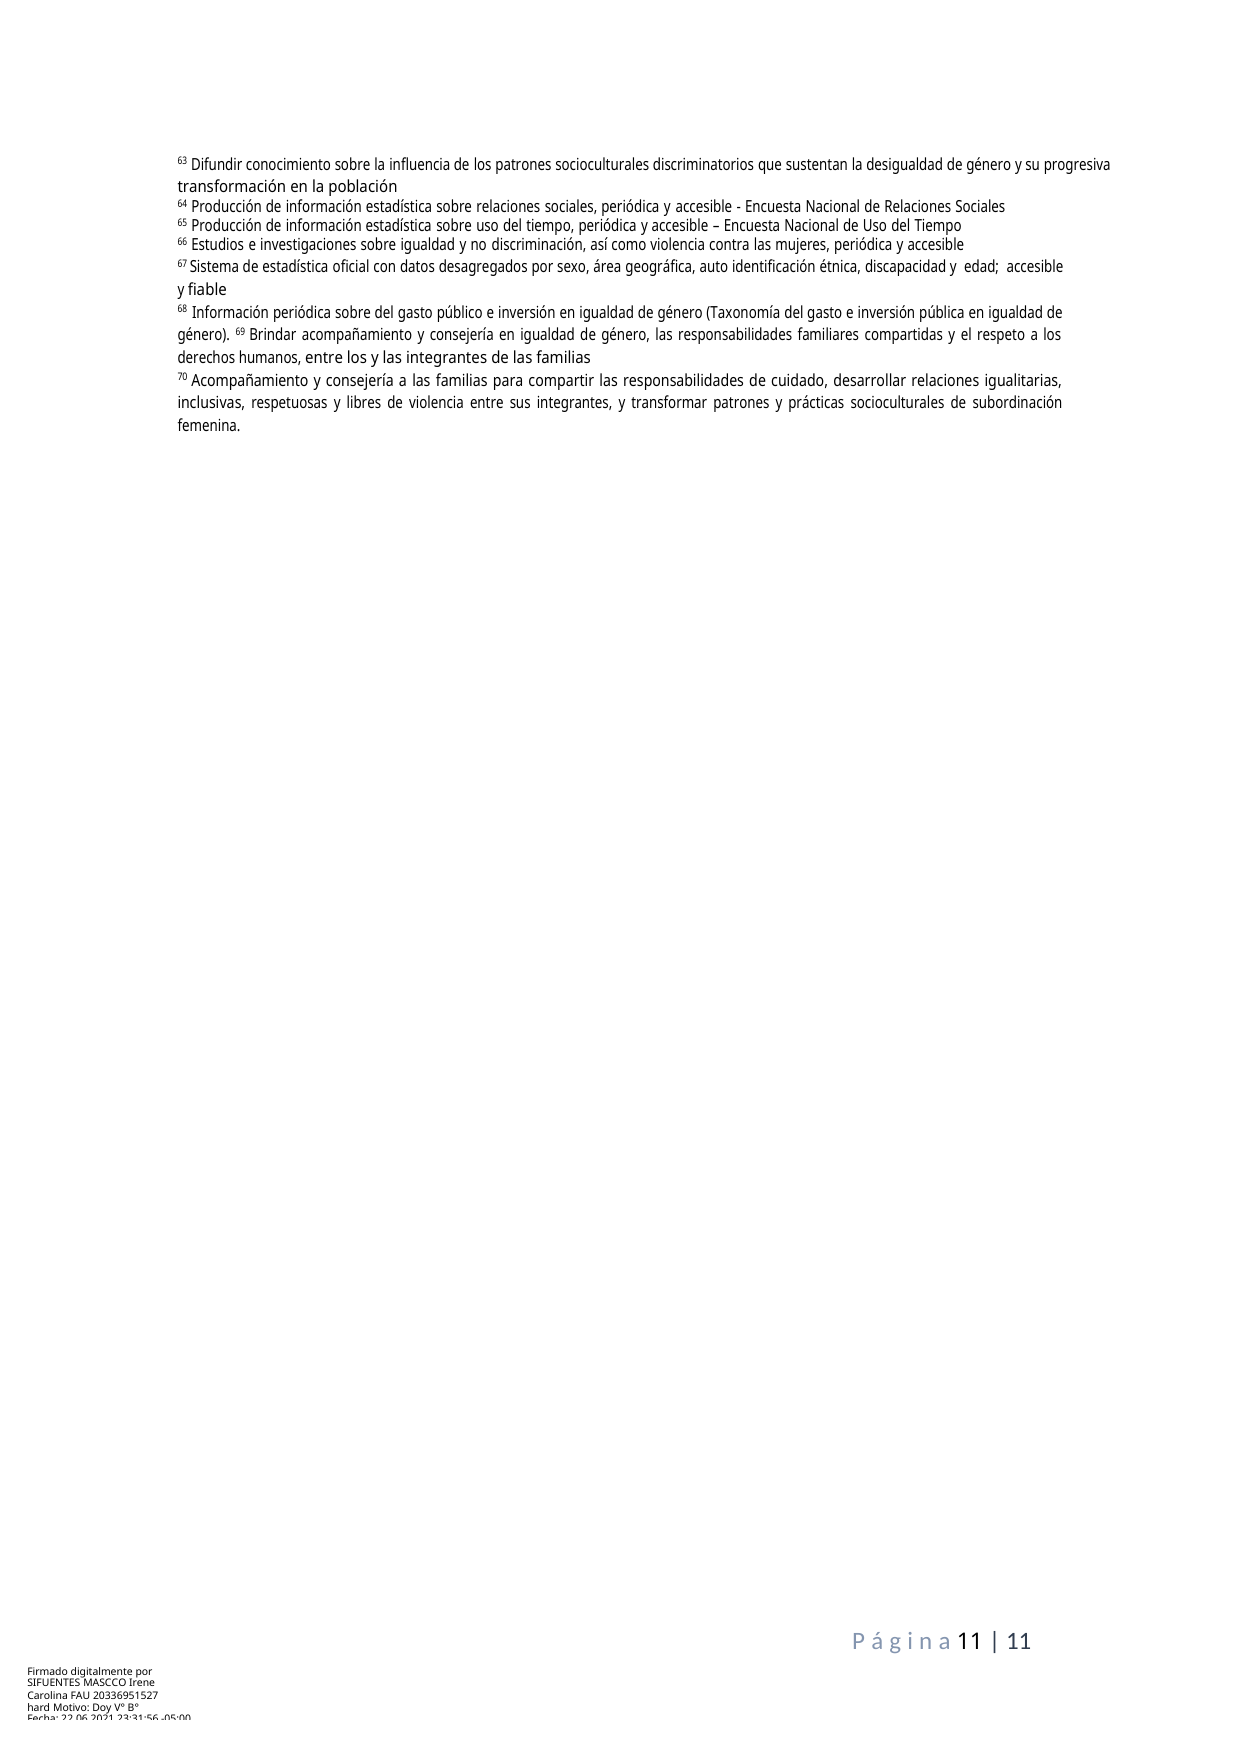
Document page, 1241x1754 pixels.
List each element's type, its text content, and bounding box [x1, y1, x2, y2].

text 63 Difundir conocimiento sobre la influencia de los patrones socioculturales discriminatorios que sustentan la desigualdad de género y su progresiva transformación en la población [177, 152, 1142, 197]
text 67 Sistema de estadística oficial con datos desagregados por sexo, área geográfica, auto identificación étnica, discapacidad y edad; accesible y fiable [177, 255, 1063, 300]
text 66 Estudios e investigaciones sobre igualdad y no discriminación, así como violencia contra las mujeres, periódica y accesible [177, 236, 1142, 255]
text 68 Información periódica sobre del gasto público e inversión en igualdad de género (Taxonomía del gasto e inversión pública en igualdad de género). 69 Brindar acompañamiento y consejería en igualdad de género, las responsabilidades familiares compartidas y el respeto a los derechos humanos, entre los y las integrantes de las familias [177, 300, 1064, 368]
text 64 Producción de información estadística sobre relaciones sociales, periódica y accesible - Encuesta Nacional de Relaciones Sociales [177, 197, 1142, 217]
text 70 Acompañamiento y consejería a las familias para compartir las responsabilidades de cuidado, desarrollar relaciones igualitarias, inclusivas, respetuosas y libres de violencia entre sus integrantes, y transformar patrones y prácticas socioculturales de subordinación femenina. [177, 368, 1064, 436]
text 65 Producción de información estadística sobre uso del tiempo, periódica y accesible – Encuesta Nacional de Uso del Tiempo [177, 217, 1142, 236]
